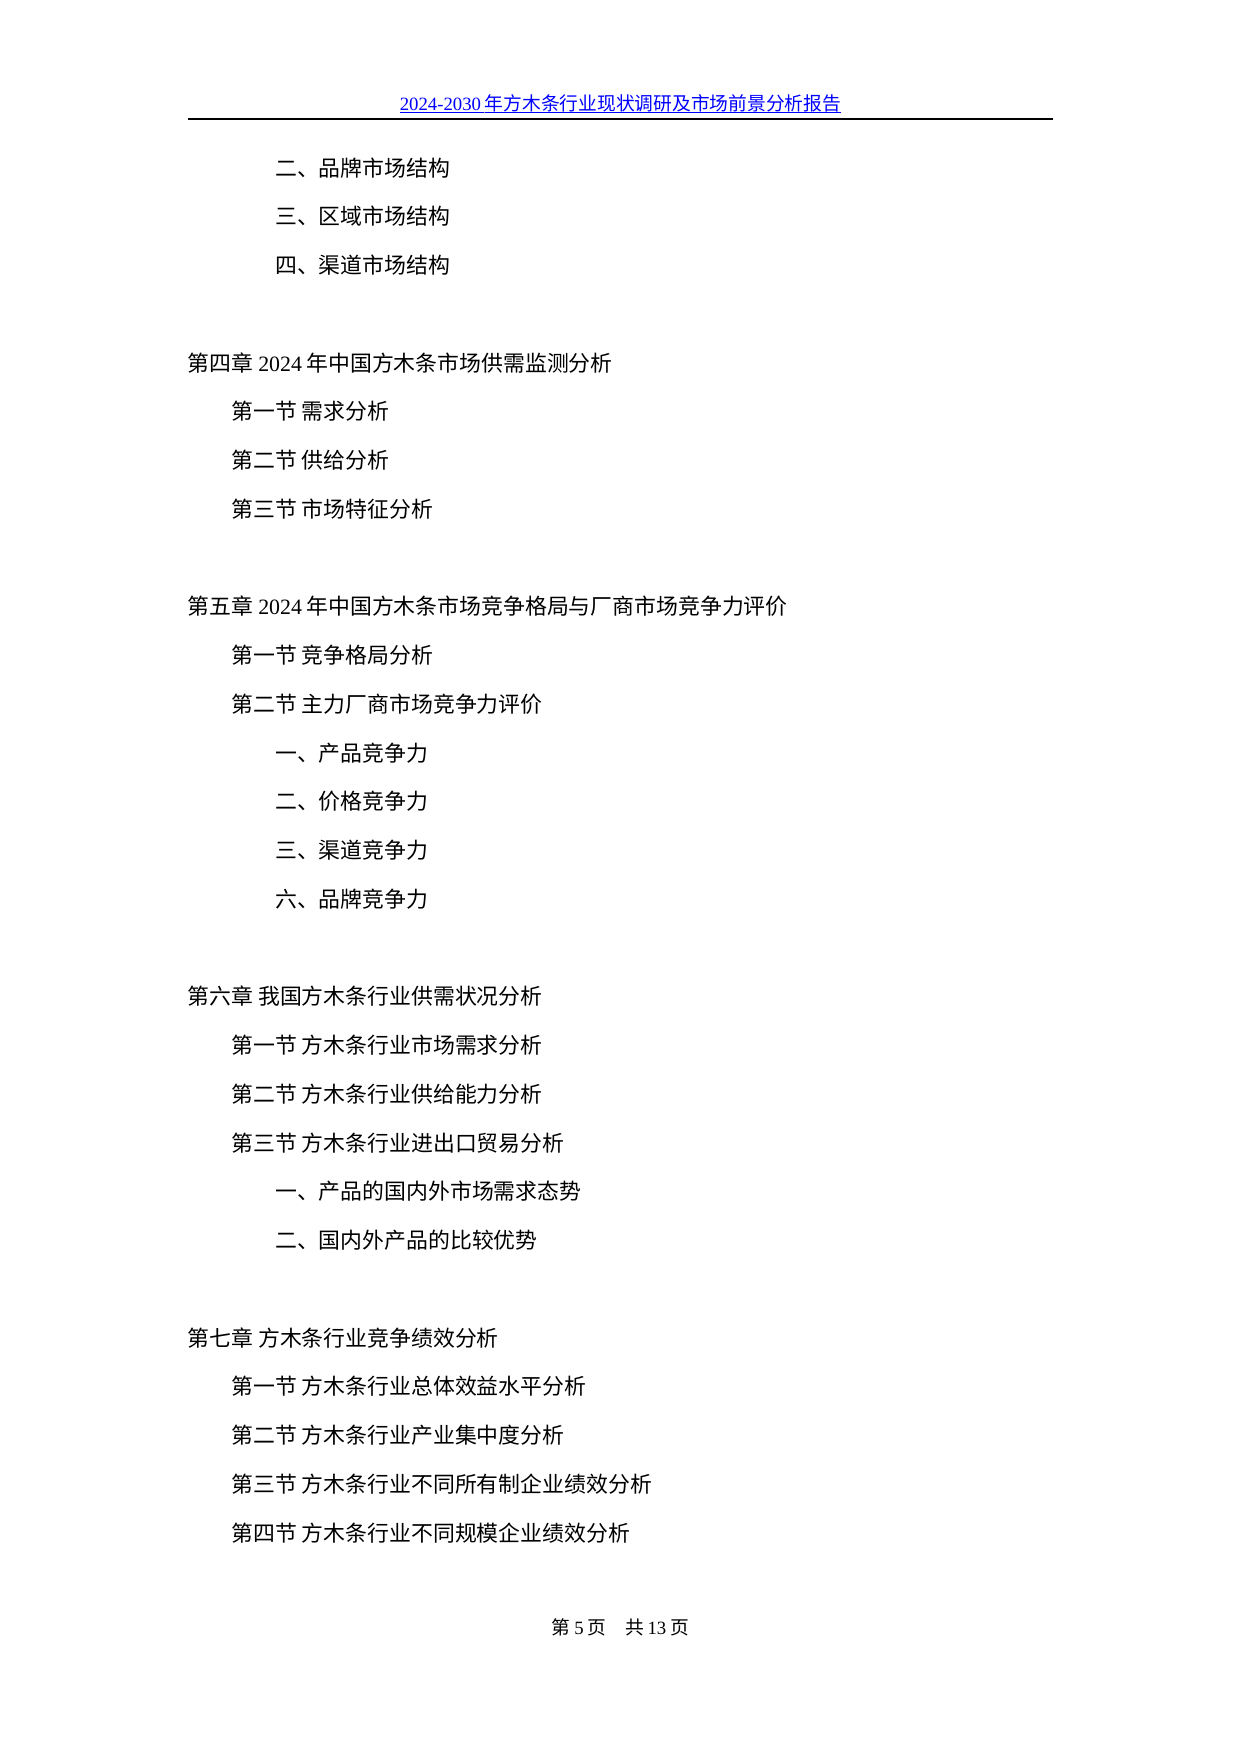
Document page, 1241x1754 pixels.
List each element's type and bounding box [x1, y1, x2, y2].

text [187, 150, 1053, 1548]
